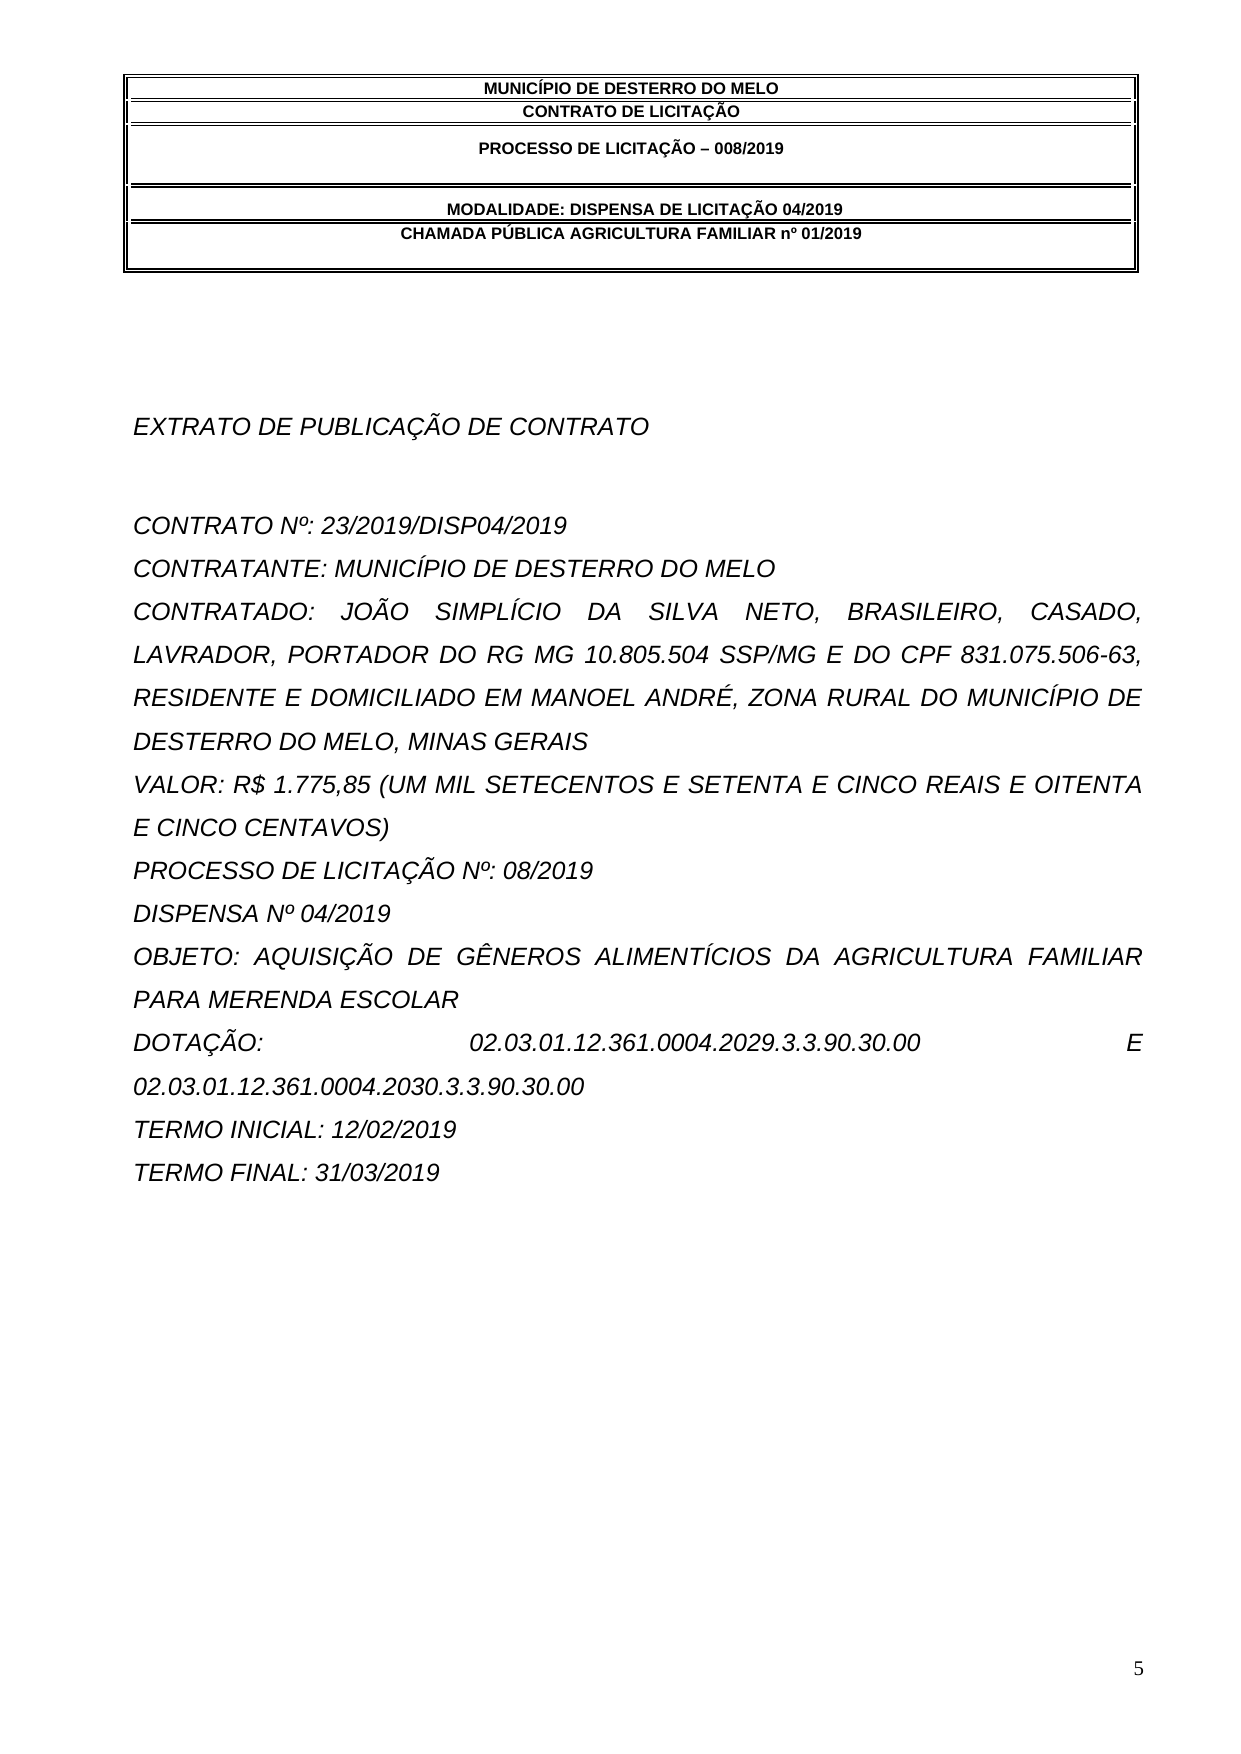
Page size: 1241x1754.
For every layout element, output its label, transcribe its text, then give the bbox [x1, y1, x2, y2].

text TERMO FINAL: 31/03/2019 [133, 1158, 1144, 1187]
text VALOR: R$ 1.775,85 (UM MIL SETECENTOS E SETENTA E CINCO REAIS E OITENTA E CINCO CENTAVOS) [133, 770, 1144, 842]
text EXTRATO DE PUBLICAÇÃO DE CONTRATO [133, 412, 1144, 441]
text DOTAÇÃO: 02.03.01.12.361.0004.2029.3.3.90.30.00 E 02.03.01.12.361.0004.2030.3.3.90.30.00 [133, 1028, 1144, 1100]
text CONTRATANTE: MUNICÍPIO DE DESTERRO DO MELO [133, 554, 1144, 583]
text CONTRATO Nº: 23/2019/DISP04/2019 [133, 511, 1144, 540]
text TERMO INICIAL: 12/02/2019 [133, 1115, 1144, 1143]
text DISPENSA Nº 04/2019 [133, 899, 1144, 928]
text OBJETO: AQUISIÇÃO DE GÊNEROS ALIMENTÍCIOS DA AGRICULTURA FAMILIAR PARA MERENDA ESCOLAR [133, 942, 1144, 1014]
text CONTRATADO: JOÃO SIMPLÍCIO DA SILVA NETO, BRASILEIRO, CASADO, LAVRADOR, PORTADOR DO RG MG 10.805.504 SSP/MG E DO CPF 831.075.506-63, RESIDENTE E DOMICILIADO EM MANOEL ANDRÉ, ZONA RURAL DO MUNICÍPIO DE DESTERRO DO MELO, MINAS GERAIS [133, 597, 1144, 755]
text PROCESSO DE LICITAÇÃO Nº: 08/2019 [133, 856, 1144, 885]
